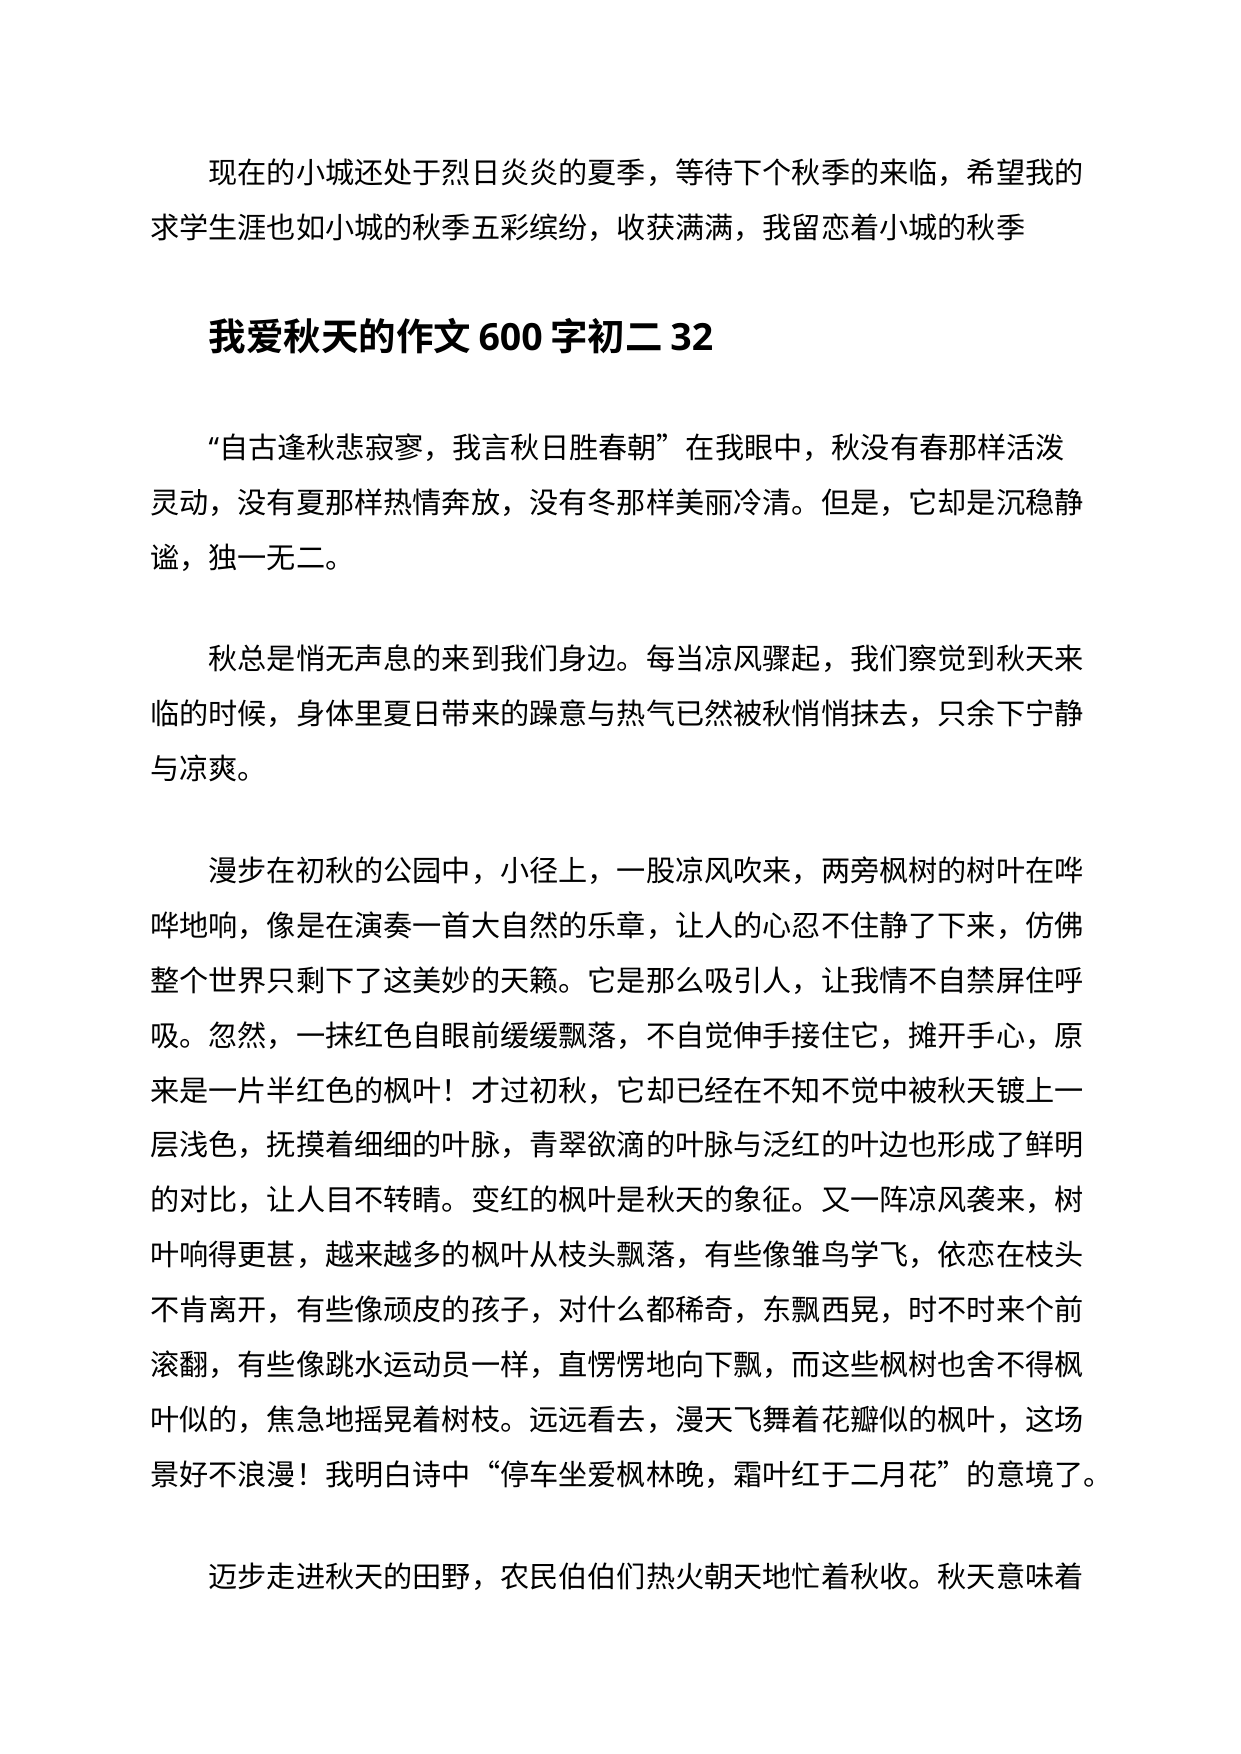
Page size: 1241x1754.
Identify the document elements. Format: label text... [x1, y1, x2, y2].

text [150, 1553, 1090, 1595]
text “自古逢秋悲寂寥，我言秋日胜春朝”在我眼中，秋没有春那样活泼灵动，没有夏那样热情奔放，没有冬那样美丽冷清。但是，它却是沉稳静谧，独一无二。 [150, 424, 1090, 576]
text 现在的小城还处于烈日炎炎的夏季，等待下个秋季的来临，希望我的求学生涯也如小城的秋季五彩缤纷，收获满满，我留恋着小城的秋季 [150, 150, 1090, 247]
text 漫步在初秋的公园中，小径上，一股凉风吹来，两旁枫树的树叶在哗哗地响，像是在演奏一首大自然的乐章，让人的心忍不住静了下来，仿佛整个世界只剩下了这美妙的天籁。它是那么吸引人，让我情不自禁屏住呼吸。忽然，一抹红色自眼前缓缓飘落，不自觉伸手接住它，摊开手心，原来是一片半红色的枫叶！才过初秋，它却已经在不知不觉中被秋天镀上一层浅色，抚摸着细细的叶脉，青翠欲滴的叶脉与泛红的叶边也形成了鲜明的对比，让人目不转睛。变红的枫叶是秋天的象征。又一阵凉风袭来，树叶响得更甚，越来越多的枫叶从枝头飘落，有些像雏鸟学飞，依恋在枝头不肯离开，有些像顽皮的孩子，对什么都稀奇，东飘西晃，时不时来个前滚翻，有些像跳水运动员一样，直愣愣地向下飘，而这些枫树也舍不得枫叶似的，焦急地摇晃着树枝。远远看去，漫天飞舞着花瓣似的枫叶，这场景好不浪漫！我明白诗中“停车坐爱枫林晚，霜叶红于二月花”的意境了。 [150, 847, 1090, 1494]
text 秋总是悄无声息的来到我们身边。每当凉风骤起，我们察觉到秋天来临的时候，身体里夏日带来的躁意与热气已然被秋悄悄抹去，只余下宁静与凉爽。 [150, 636, 1090, 788]
text 我爱秋天的作文600字初二32 [150, 307, 1090, 361]
